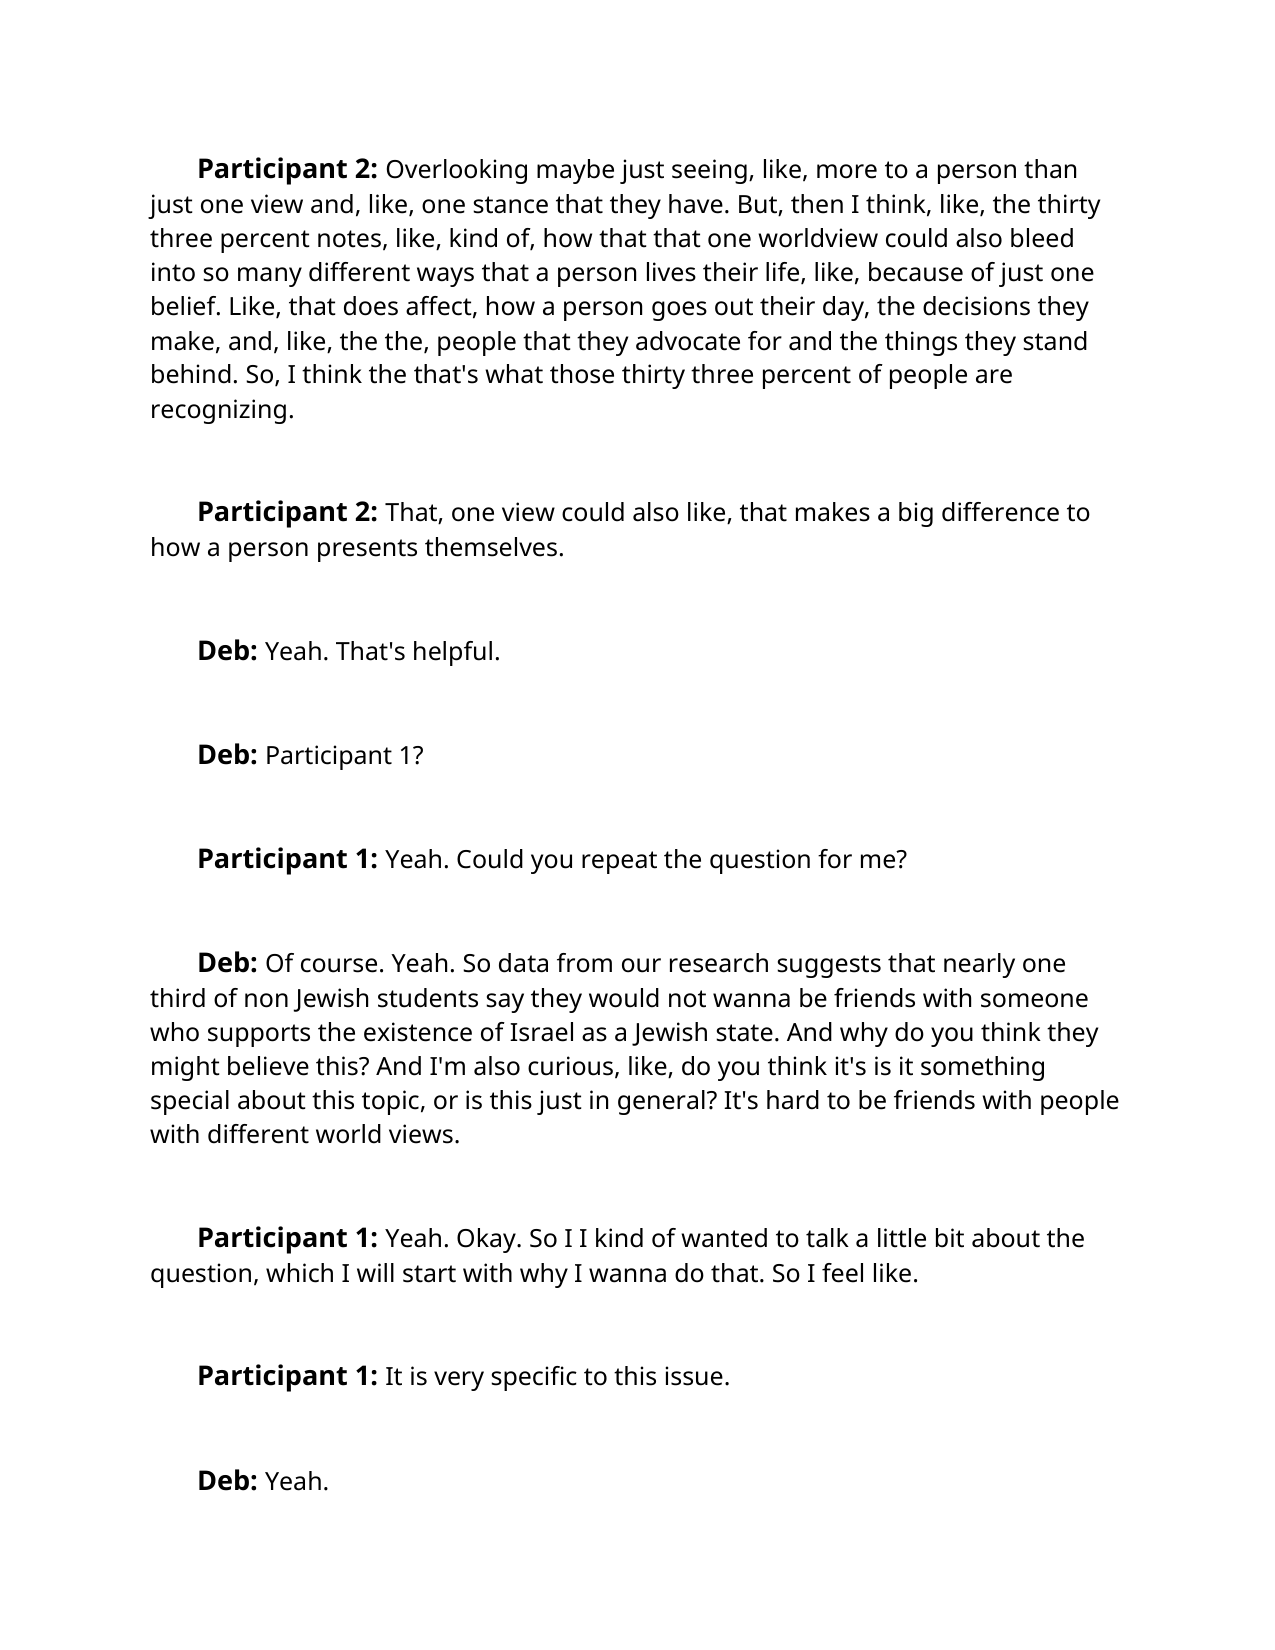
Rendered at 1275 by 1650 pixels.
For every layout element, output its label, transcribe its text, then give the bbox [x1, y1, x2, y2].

text Deb: Participant 1? [150, 735, 1125, 772]
text Deb: Of course. Yeah. So data from our research suggests that nearly one third of non Jewish students say they would not wanna be friends with someone who supports the existence of Israel as a Jewish state. And why do you think they might believe this? And I'm also curious, like, do you think it's is it something special about this topic, or is this just in general? It's hard to be friends with people with different world views. [150, 944, 1125, 1151]
text Participant 2: That, one view could also like, that makes a big difference to how a person presents themselves. [150, 493, 1125, 564]
text Participant 1: Yeah. Could you repeat the question for me? [150, 839, 1125, 876]
text Participant 1: Yeah. Okay. So I I kind of wanted to talk a little bit about the question, which I will start with why I wanna do that. So I feel like. [150, 1218, 1125, 1289]
text Deb: Yeah. That's helpful. [150, 631, 1125, 668]
text Deb: Yeah. [150, 1461, 1125, 1498]
text Participant 2: Overlooking maybe just seeing, like, more to a person than just one view and, like, one stance that they have. But, then I think, like, the thirty three percent notes, like, kind of, how that that one worldview could also bleed into so many different ways that a person lives their life, like, because of just one belief. Like, that does affect, how a person goes out their day, the decisions they make, and, like, the the, people that they advocate for and the things they stand behind. So, I think the that's what those thirty three percent of people are recognizing. [150, 150, 1125, 425]
text Participant 1: It is very specific to this issue. [150, 1357, 1125, 1394]
